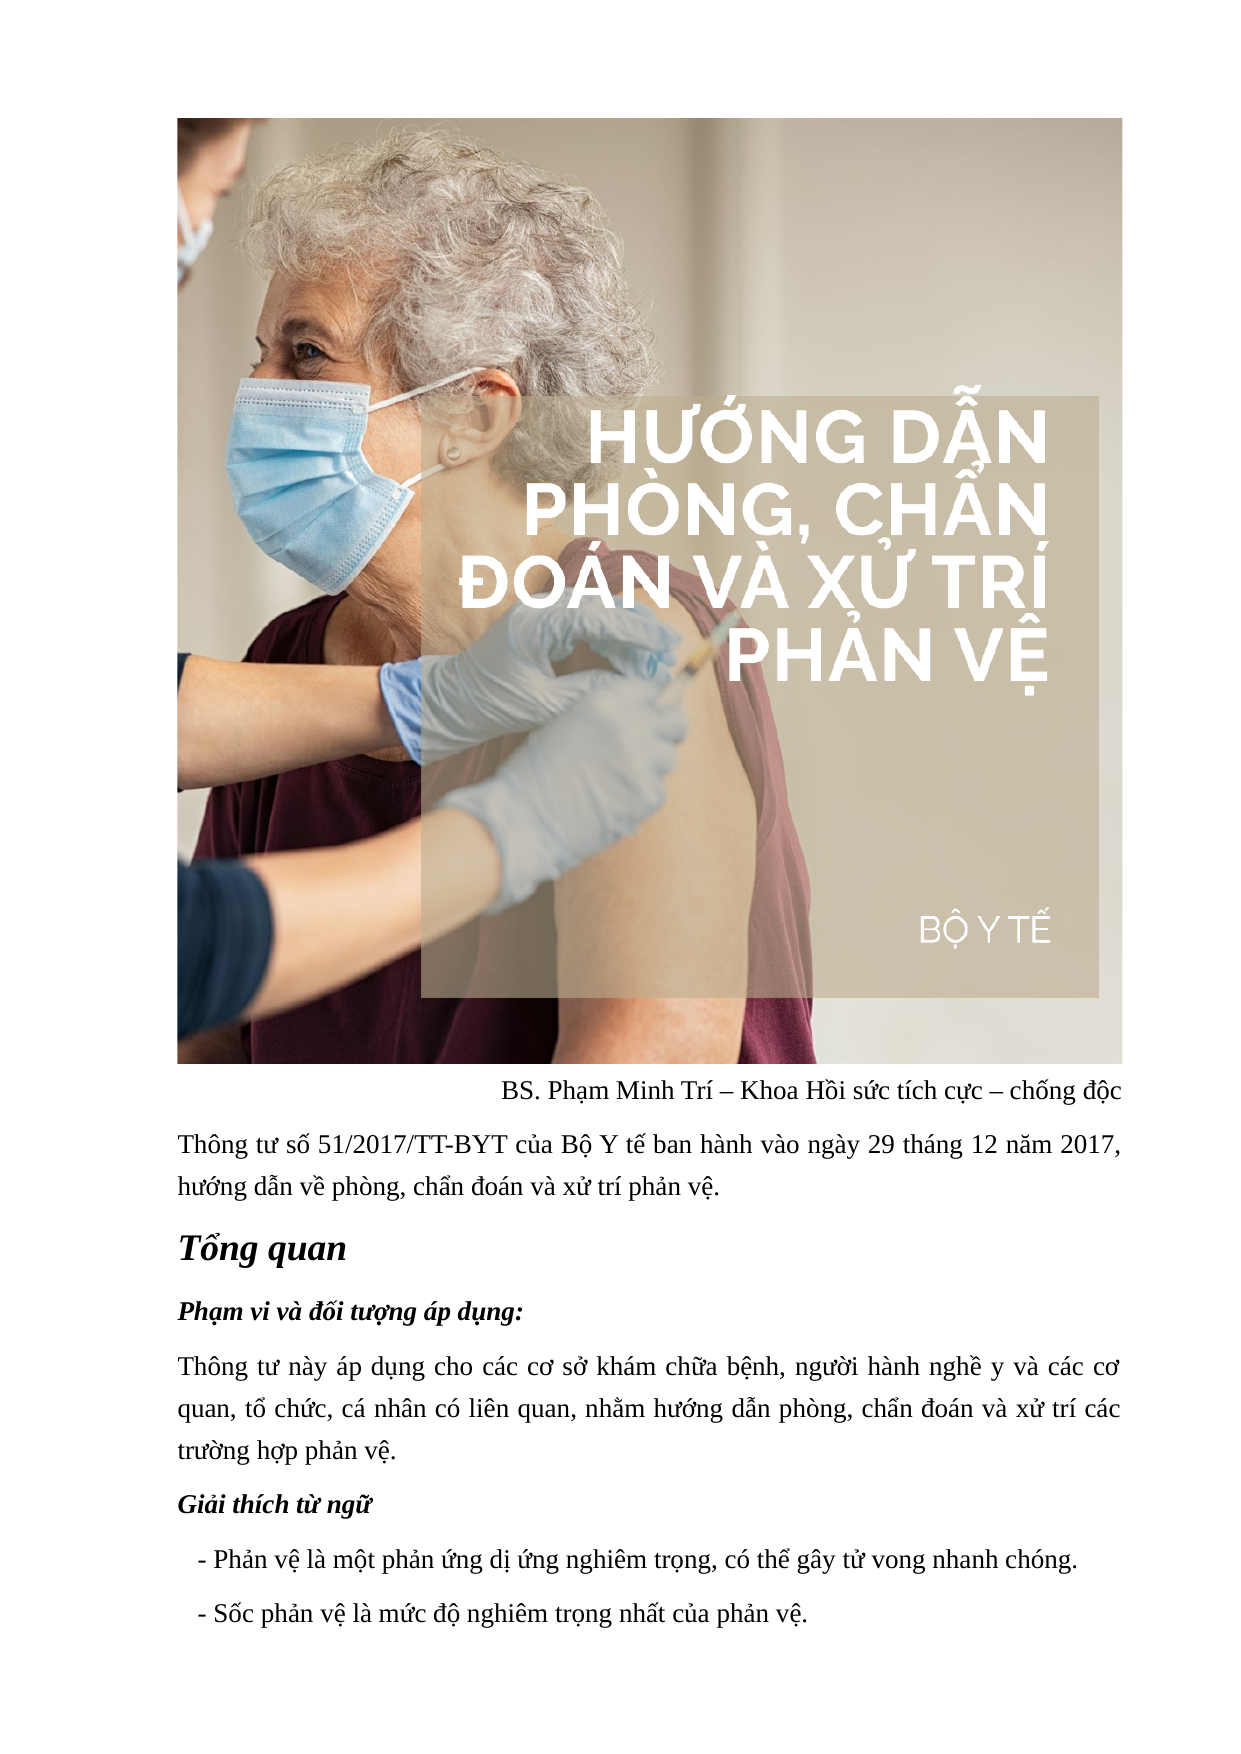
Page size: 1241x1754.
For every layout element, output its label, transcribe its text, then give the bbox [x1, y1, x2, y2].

text Phạm vi và đối tượng áp dụng: [177, 1296, 1122, 1327]
picture [177, 118, 1123, 1064]
text Thông tư này áp dụng cho các cơ sở khám chữa bệnh, người hành nghề y và các cơ quan, tổ chức, cá nhân có liên quan, nhằm hướng dẫn phòng, chẩn đoán và xử trí các trường hợp phản vệ. [177, 1350, 1122, 1465]
text Giải thích từ ngữ [177, 1488, 1122, 1519]
text - Phản vệ là một phản ứng dị ứng nghiêm trọng, có thể gây tử vong nhanh chóng. [177, 1543, 1122, 1574]
text - Sốc phản vệ là mức độ nghiêm trọng nhất của phản vệ. [177, 1597, 1122, 1628]
text BS. Phạm Minh Trí – Khoa Hồi sức tích cực – chống độc [177, 1064, 1122, 1105]
text Thông tư số 51/2017/TT-BYT của Bộ Y tế ban hành vào ngày 29 tháng 12 năm 2017, hướng dẫn về phòng, chẩn đoán và xử trí phản vệ. [177, 1128, 1122, 1202]
text Tổng quan [177, 1225, 1122, 1268]
